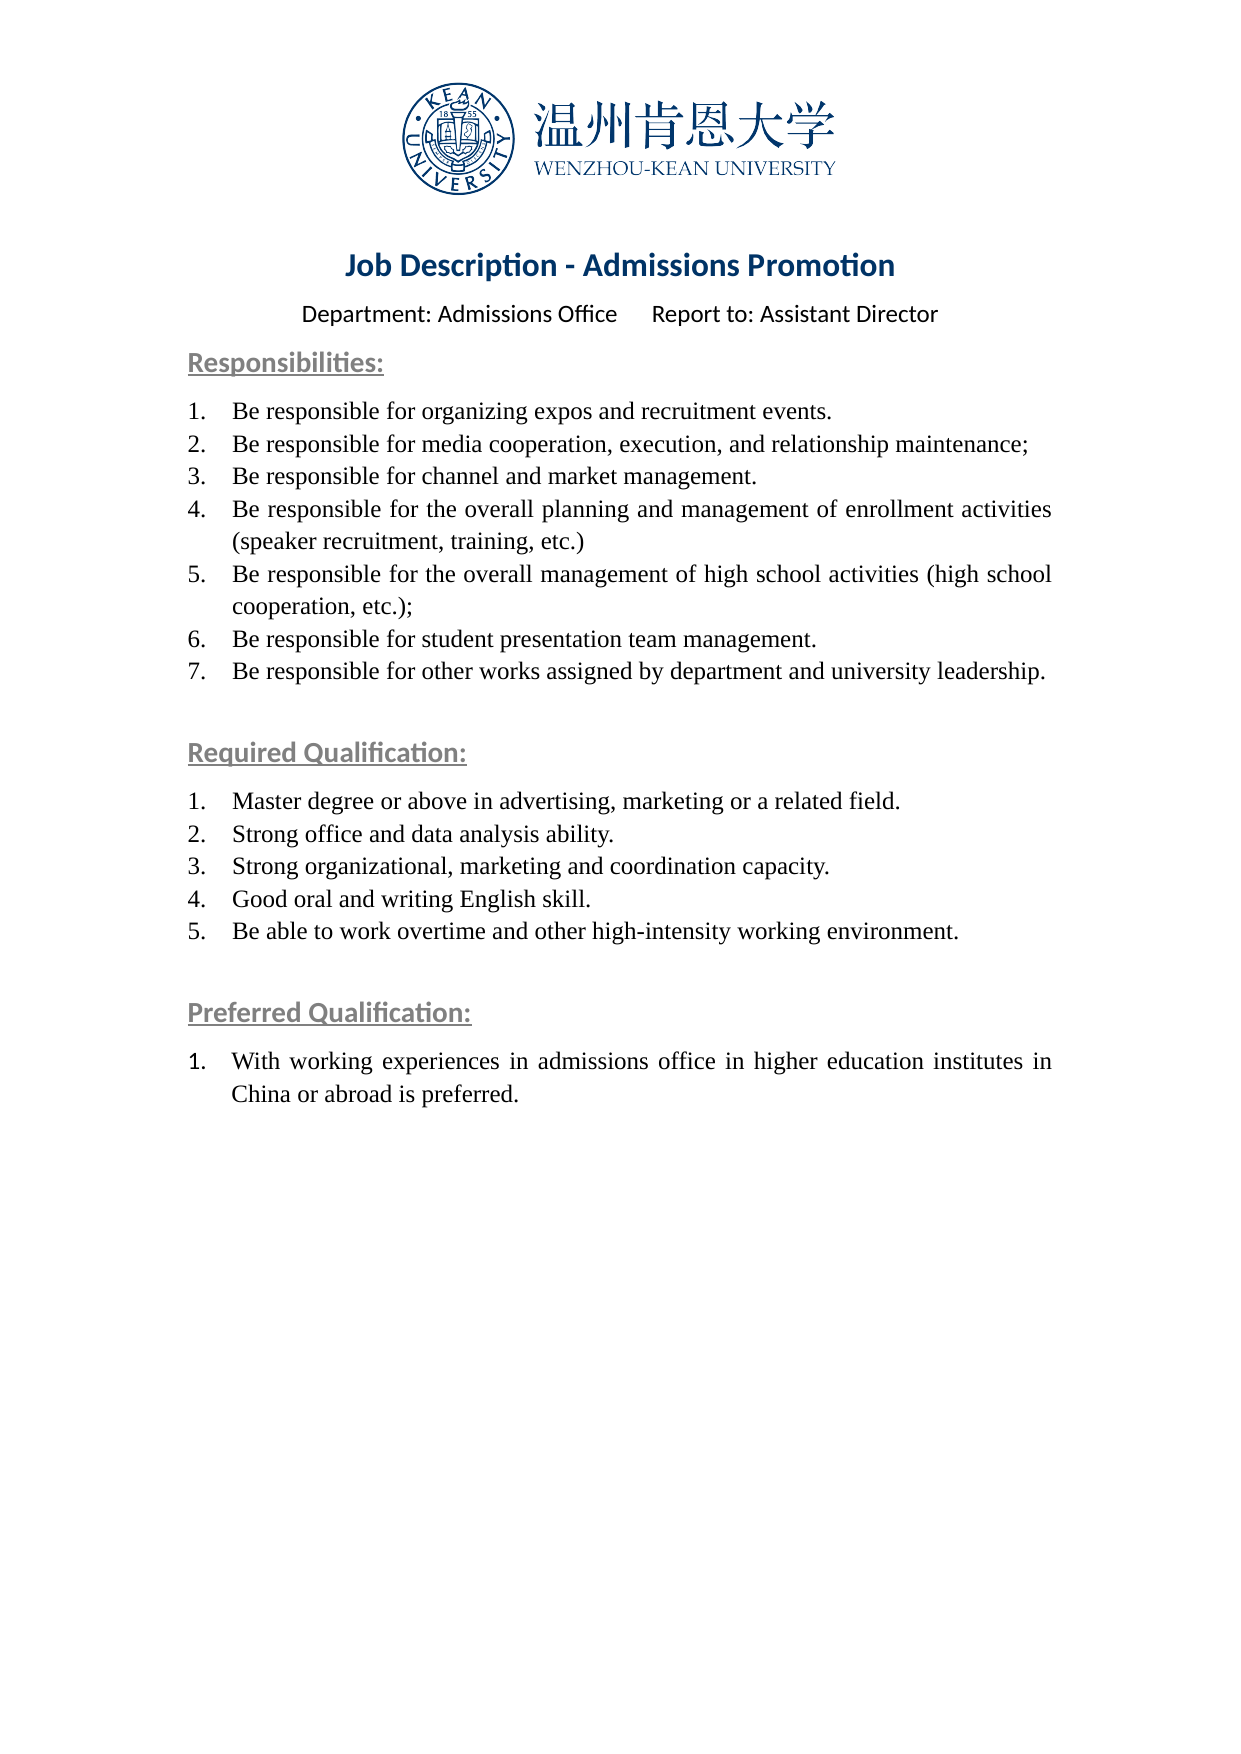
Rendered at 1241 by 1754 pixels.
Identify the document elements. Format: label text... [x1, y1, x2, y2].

list Be responsible for student presentation team management. [187, 622, 1053, 654]
list Be responsible for channel and market management. [187, 459, 1053, 492]
text Required Qualification: [187, 719, 1053, 784]
list Master degree or above in advertising, marketing or a related field. [187, 784, 1053, 817]
text Responsibilities: [187, 329, 1053, 394]
text Department: Admissions Office Report to: Assistant Director [187, 297, 1053, 329]
list With working experiences in admissions office in higher education institutes in China or abroad is preferred. [187, 1044, 1053, 1109]
picture [338, 76, 902, 202]
list Be able to work overtime and other high-intensity working environment. [187, 914, 1053, 947]
list Be responsible for the overall planning and management of enrollment activities (speaker recruitment, training, etc.) [187, 492, 1053, 557]
list Good oral and writing English skill. [187, 882, 1053, 914]
list Be responsible for other works assigned by department and university leadership. [187, 654, 1053, 687]
list Be responsible for organizing expos and recruitment events. [187, 394, 1053, 427]
list Be responsible for the overall management of high school activities (high school cooperation, etc.); [187, 557, 1053, 622]
text Preferred Qualification: [187, 979, 1053, 1044]
list Be responsible for media cooperation, execution, and relationship maintenance; [187, 427, 1053, 459]
list Strong office and data analysis ability. [187, 817, 1053, 849]
list Strong organizational, marketing and coordination capacity. [187, 849, 1053, 882]
text Job Description - Admissions Promotion [187, 232, 1053, 297]
